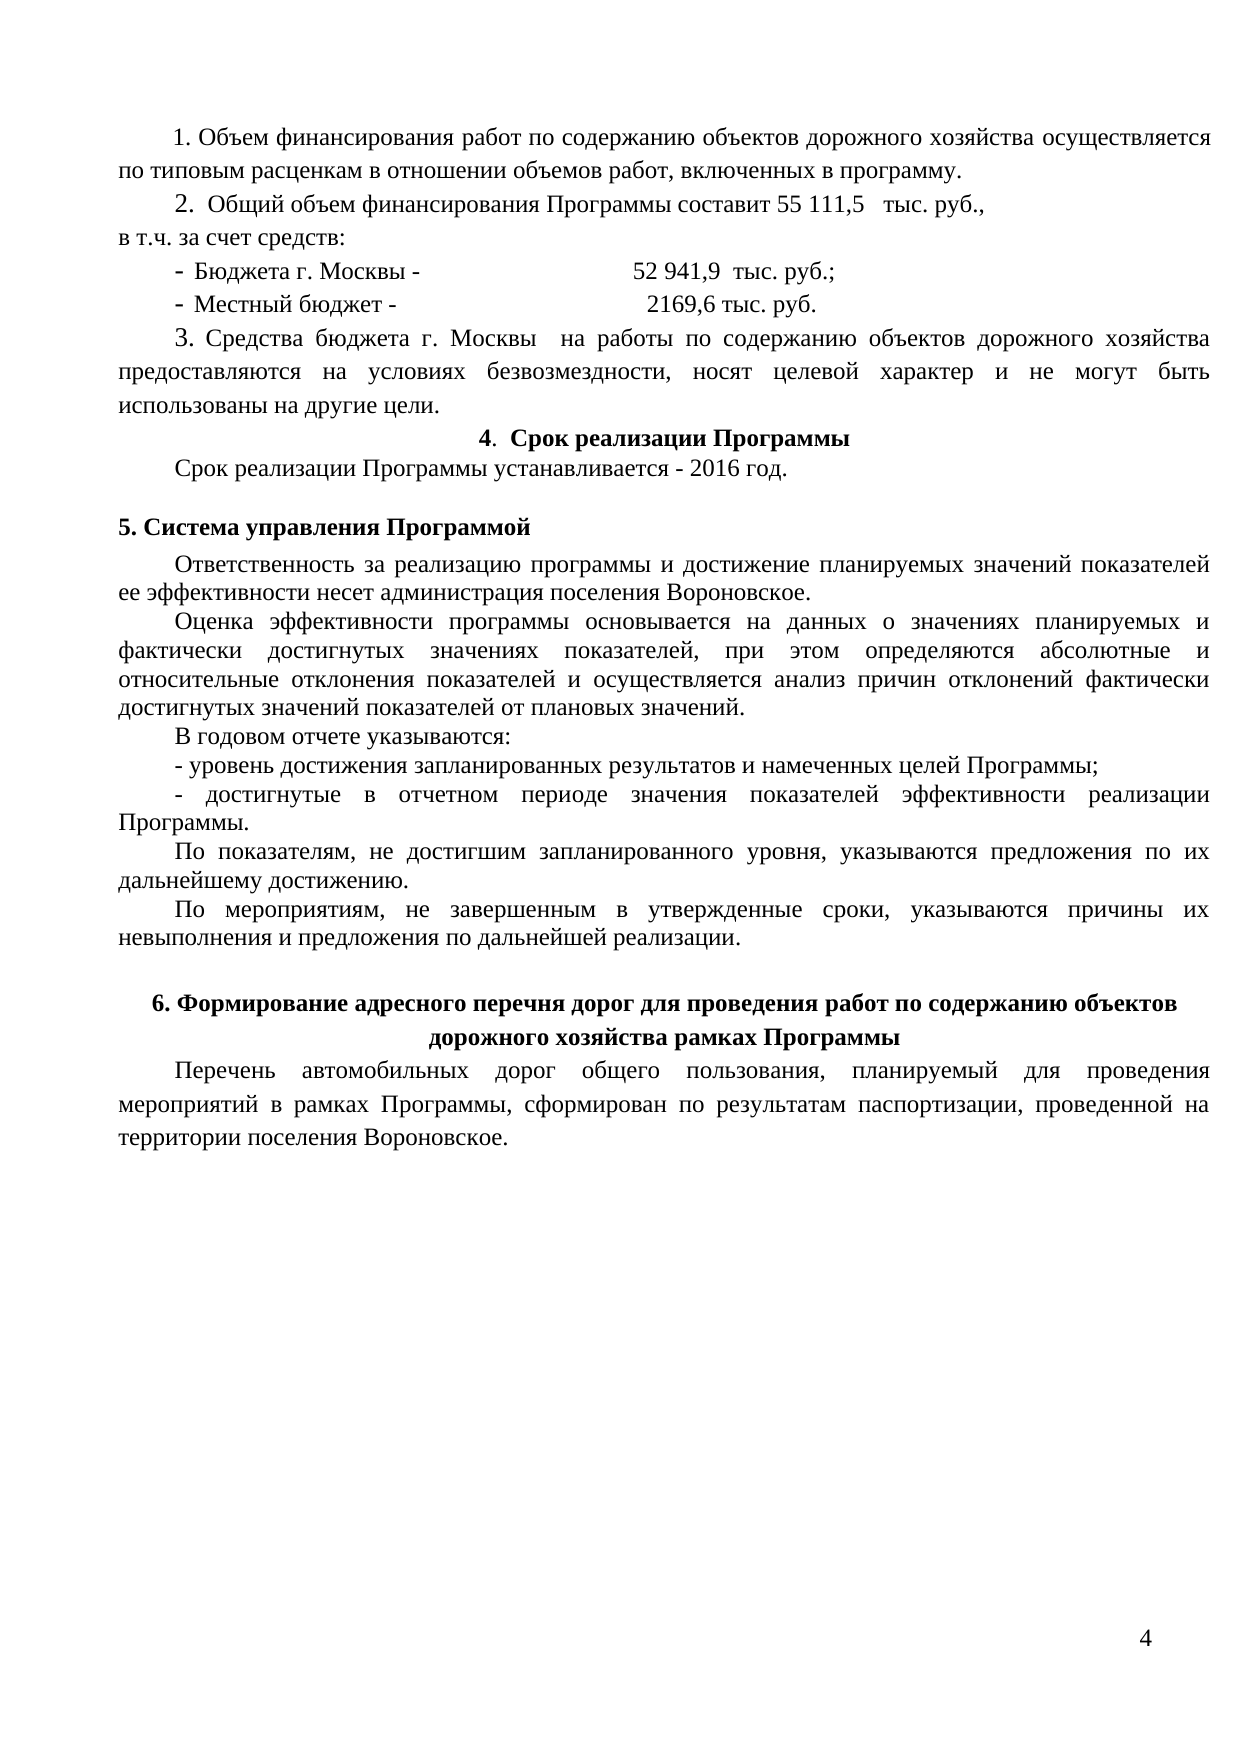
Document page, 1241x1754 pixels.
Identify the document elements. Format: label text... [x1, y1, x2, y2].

text - уровень достижения запланированных результатов и намеченных целей Программы; [118, 750, 1211, 779]
list Общий объем финансирования Программы составит 55 111,5 тыс. руб., [118, 185, 1211, 219]
text 4. Срок реализации Программы [118, 420, 1211, 453]
text Перечень автомобильных дорог общего пользования, планируемый для проведения мероприятий в рамках Программы, сформирован по результатам паспортизации, проведенной на территории поселения Вороновское. [118, 1118, 1211, 1152]
text Перечень автомобильных дорог общего пользования, планируемый для проведения мероприятий в рамках Программы, сформирован по результатам паспортизации, проведенной на территории поселения Вороновское. [118, 1052, 1211, 1089]
list Средства бюджета г. Москвы на работы по содержанию объектов дорожного хозяйства предоставляются на условиях безвозмездности, носят целевой характер и не могут быть использованы на другие цели. [118, 319, 1211, 420]
text В годовом отчете указываются: [118, 721, 1211, 750]
text По показателям, не достигшим запланированного уровня, указываются предложения по их дальнейшему достижению. [118, 836, 1211, 894]
text Срок реализации Программы устанавливается - 2016 год. [118, 453, 1211, 482]
text - достигнутые в отчетном периоде значения показателей эффективности реализации Программы. [118, 779, 1211, 836]
text Ответственность за реализацию программы и достижение планируемых значений показателей ее эффективности несет администрация поселения Вороновское. [118, 549, 1211, 606]
list Местный бюджет - 2169,6 тыс. руб. [118, 286, 1211, 319]
text 5. Система управления Программой [118, 482, 1211, 549]
text в т.ч. за счет средств: [118, 219, 1211, 252]
list Бюджета г. Москвы - 52 941,9 тыс. руб.; [118, 252, 1211, 286]
text 6. Формирование адресного перечня дорог для проведения работ по содержанию объектов дорожного хозяйства рамках Программы [118, 985, 1211, 1052]
text Оценка эффективности программы основывается на данных о значениях планируемых и фактически достигнутых значениях показателей, при этом определяются абсолютные и относительные отклонения показателей и осуществляется анализ причин отклонений фактически достигнутых значений показателей от плановых значений. [118, 606, 1211, 721]
text По мероприятиям, не завершенным в утвержденные сроки, указываются причины их невыполнения и предложения по дальнейшей реализации. [118, 894, 1211, 951]
text 1. Объем финансирования работ по содержанию объектов дорожного хозяйства осуществляется по типовым расценкам в отношении объемов работ, включенных в программу. [118, 118, 1211, 185]
